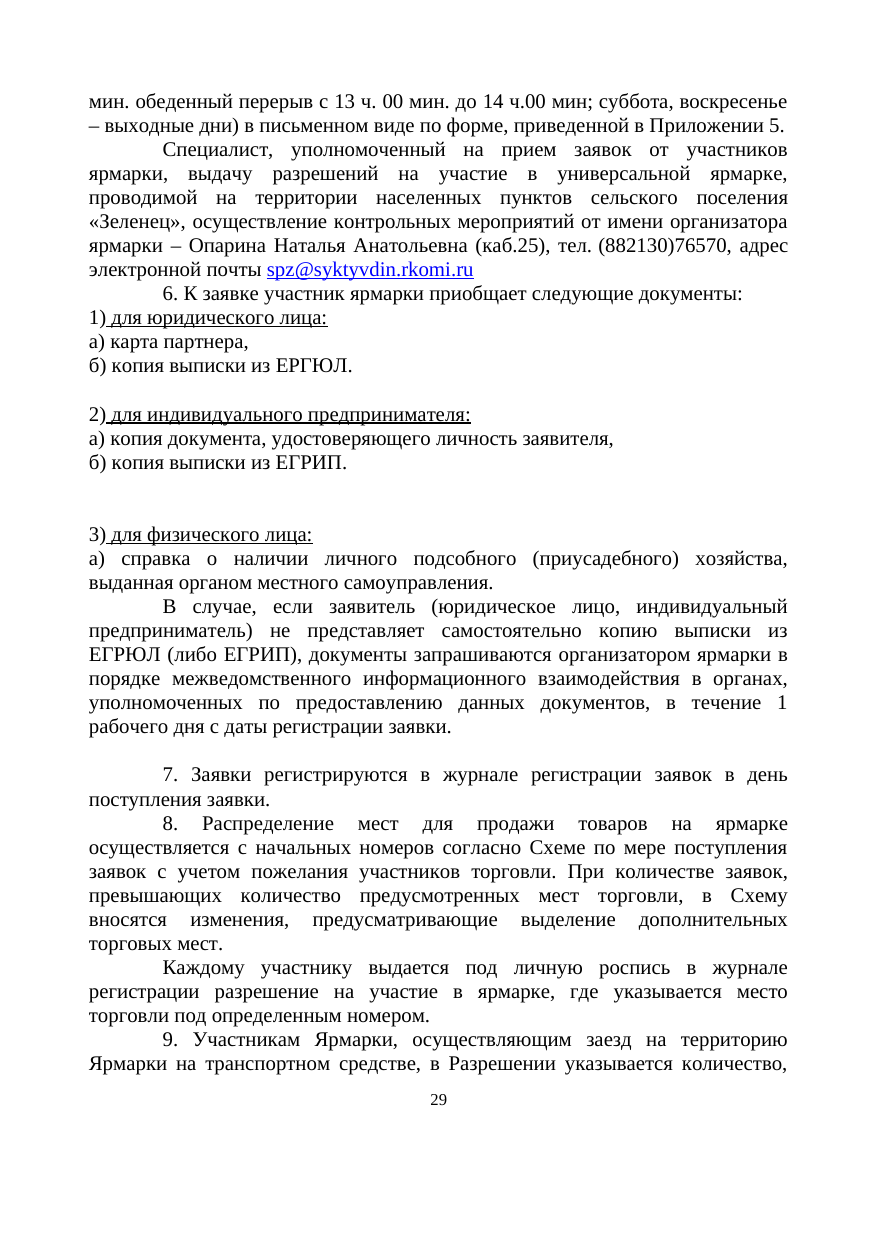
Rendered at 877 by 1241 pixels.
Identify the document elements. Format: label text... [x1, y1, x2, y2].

text а) копия документа, удостоверяющего личность заявителя, [89, 426, 788, 449]
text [89, 1027, 788, 1075]
text а) карта партнера, [89, 329, 788, 353]
text В случае, если заявитель (юридическое лицо, индивидуальный предприниматель) не представляет самостоятельно копию выписки из ЕГРЮЛ (либо ЕГРИП), документы запрашиваются организатором ярмарки в порядке межведомственного информационного взаимодействия в органах, уполномоченных по предоставлению данных документов, в течение 1 рабочего дня с даты регистрации заявки. [89, 594, 788, 738]
text Каждому участнику выдается под личную роспись в журнале регистрации разрешение на участие в ярмарке, где указывается место торговли под определенным номером. [89, 955, 788, 1027]
text 3) для физического лица: [89, 522, 788, 546]
text б) копия выписки из ЕРГЮЛ. [89, 353, 788, 377]
text 6. К заявке участник ярмарки приобщает следующие документы: [89, 281, 788, 305]
text 1) для юридического лица: [89, 305, 788, 329]
text 2) для индивидуального предпринимателя: [89, 401, 788, 426]
text Специалист, уполномоченный на прием заявок от участников ярмарки, выдачу разрешений на участие в универсальной ярмарке, проводимой на территории населенных пунктов сельского поселения «Зеленец», осуществление контрольных мероприятий от имени организатора ярмарки – Опарина Наталья Анатольевна (каб.25), тел. (882130)76570, адрес электронной почты spz@syktyvdin.rkomi.ru [89, 137, 788, 281]
text 7. Заявки регистрируются в журнале регистрации заявок в день поступления заявки. [89, 762, 788, 811]
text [89, 89, 788, 137]
text а) справка о наличии личного подсобного (приусадебного) хозяйства, выданная органом местного самоуправления. [89, 546, 788, 594]
text б) копия выписки из ЕГРИП. [89, 449, 788, 474]
text 8. Распределение мест для продажи товаров на ярмарке осуществляется с начальных номеров согласно Схеме по мере поступления заявок с учетом пожелания участников торговли. При количестве заявок, превышающих количество предусмотренных мест торговли, в Схему вносятся изменения, предусматривающие выделение дополнительных торговых мест. [89, 811, 788, 955]
